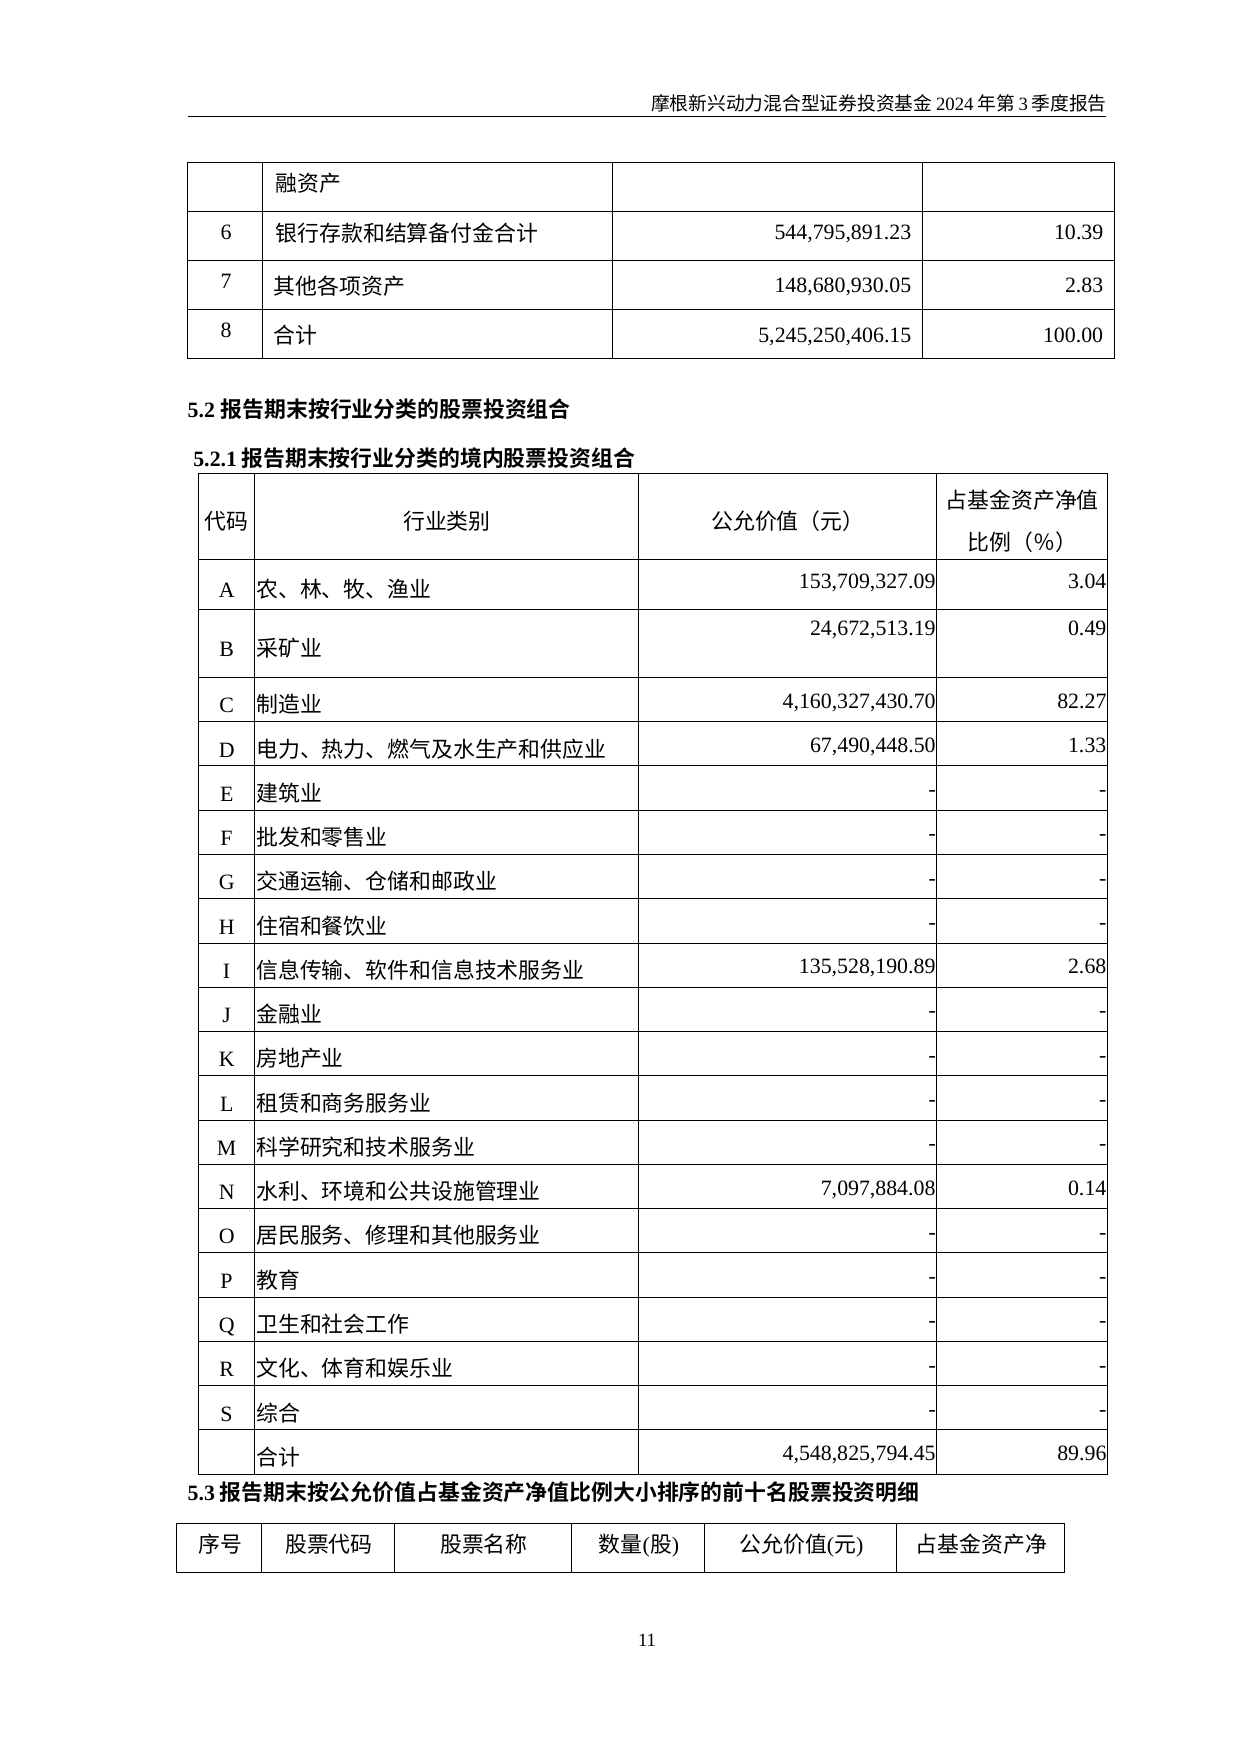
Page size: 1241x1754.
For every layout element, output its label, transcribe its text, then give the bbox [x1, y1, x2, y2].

table_cell - [639, 988, 936, 1031]
table_cell - [639, 1209, 936, 1252]
table_cell O [199, 1209, 254, 1252]
table_cell - [639, 811, 936, 854]
table_cell 153,709,327.09 [639, 560, 936, 609]
table_cell 7,097,884.08 [639, 1165, 936, 1208]
table_cell 信息传输、软件和信息技术服务业 [255, 944, 638, 987]
table_cell 7 [188, 261, 262, 309]
table_cell 10.39 [923, 212, 1114, 260]
table_cell D [199, 722, 254, 765]
table_cell G [199, 855, 254, 898]
table_cell 建筑业 [255, 766, 638, 809]
table_cell 文化、体育和娱乐业 [255, 1342, 638, 1385]
table_cell - [639, 1032, 936, 1075]
table_cell 1.33 [937, 722, 1107, 765]
table_cell - [937, 855, 1107, 898]
table_cell [188, 163, 262, 211]
table_cell 农、林、牧、渔业 [255, 560, 638, 609]
table_cell 67,490,448.50 [639, 722, 936, 765]
table_cell 批发和零售业 [255, 811, 638, 854]
table_cell 148,680,930.05 [613, 261, 922, 309]
table_header 占基金资产净值比例(％) [897, 1524, 1064, 1572]
table_cell 合计 [255, 1430, 638, 1474]
table_cell - [639, 899, 936, 942]
table_cell 4,548,825,794.45 [639, 1430, 936, 1474]
table_cell - [937, 1298, 1107, 1341]
table_cell 82.27 [937, 678, 1107, 721]
table_cell - [937, 1209, 1107, 1252]
table_cell F [199, 811, 254, 854]
table_cell 居民服务、修理和其他服务业 [255, 1209, 638, 1252]
table_cell - [937, 1386, 1107, 1429]
table_header 公允价值（元） [639, 474, 936, 558]
table_cell S [199, 1386, 254, 1429]
table_cell E [199, 766, 254, 809]
table_cell I [199, 944, 254, 987]
table_cell - [639, 1253, 936, 1297]
table_cell 采矿业 [255, 610, 638, 677]
text 5.2.1报告期末按行业分类的境内股票投资组合 [187, 440, 1106, 473]
table_cell - [639, 855, 936, 898]
table_cell 0.14 [937, 1165, 1107, 1208]
table_header 序号 [177, 1524, 261, 1572]
table_cell 房地产业 [255, 1032, 638, 1075]
table_cell 544,795,891.23 [613, 212, 922, 260]
table_cell 4,160,327,430.70 [639, 678, 936, 721]
table_cell - [923, 163, 1114, 211]
table_cell 2.68 [937, 944, 1107, 987]
table_cell - [937, 1342, 1107, 1385]
table_cell 综合 [255, 1386, 638, 1429]
table_cell C [199, 678, 254, 721]
text 5.3报告期末按公允价值占基金资产净值比例大小排序的前十名股票投资明细 [187, 1475, 1106, 1507]
table_cell - [639, 1298, 936, 1341]
table_cell H [199, 899, 254, 942]
table_cell 制造业 [255, 678, 638, 721]
table_cell 135,528,190.89 [639, 944, 936, 987]
table_cell Q [199, 1298, 254, 1341]
table_cell 2.83 [923, 261, 1114, 309]
table_header 股票代码 [262, 1524, 394, 1572]
table_header 数量(股) [572, 1524, 704, 1572]
table_cell - [937, 766, 1107, 809]
table_cell 交通运输、仓储和邮政业 [255, 855, 638, 898]
table_cell L [199, 1076, 254, 1119]
table_cell N [199, 1165, 254, 1208]
table_cell 银行存款和结算备付金合计 [263, 212, 612, 260]
table_header 行业类别 [255, 474, 638, 558]
table_cell - [937, 811, 1107, 854]
table_header 股票名称 [395, 1524, 571, 1572]
table_cell 0.49 [937, 610, 1107, 677]
table_cell - [613, 163, 922, 211]
table_cell - [639, 766, 936, 809]
table_cell 3.04 [937, 560, 1107, 609]
table_cell - [937, 1076, 1107, 1119]
table_header 代码 [199, 474, 254, 558]
table_cell 住宿和餐饮业 [255, 899, 638, 942]
table_header 公允价值(元) [705, 1524, 896, 1572]
table_cell 教育 [255, 1253, 638, 1297]
table_cell 其他各项资产 [263, 261, 612, 309]
table_cell [199, 1430, 254, 1474]
table_cell P [199, 1253, 254, 1297]
table_cell - [639, 1342, 936, 1385]
table_cell J [199, 988, 254, 1031]
table_cell K [199, 1032, 254, 1075]
table_cell 89.96 [937, 1430, 1107, 1474]
table_cell - [639, 1386, 936, 1429]
table_cell 其中：买断式回购的买入返售金融资产 [263, 163, 612, 211]
table_cell - [937, 1253, 1107, 1297]
table_header 占基金资产净值比例（％） [937, 474, 1107, 558]
table_cell M [199, 1121, 254, 1164]
table_cell 租赁和商务服务业 [255, 1076, 638, 1119]
table_cell - [937, 899, 1107, 942]
table_cell A [199, 560, 254, 609]
table_cell 卫生和社会工作 [255, 1298, 638, 1341]
table_cell - [937, 1121, 1107, 1164]
text 5.2 报告期末按行业分类的股票投资组合 [187, 392, 1106, 424]
table_cell 5,245,250,406.15 [613, 310, 922, 358]
table_cell 100.00 [923, 310, 1114, 358]
table_cell 合计 [263, 310, 612, 358]
table_cell - [937, 1032, 1107, 1075]
table_cell 电力、热力、燃气及水生产和供应业 [255, 722, 638, 765]
table_cell 8 [188, 310, 262, 358]
table_cell - [639, 1121, 936, 1164]
table_cell R [199, 1342, 254, 1385]
table_cell 6 [188, 212, 262, 260]
table_cell 水利、环境和公共设施管理业 [255, 1165, 638, 1208]
table_cell 24,672,513.19 [639, 610, 936, 677]
table_cell - [937, 988, 1107, 1031]
table_cell B [199, 610, 254, 677]
table_cell 金融业 [255, 988, 638, 1031]
table_cell 科学研究和技术服务业 [255, 1121, 638, 1164]
table_cell - [639, 1076, 936, 1119]
